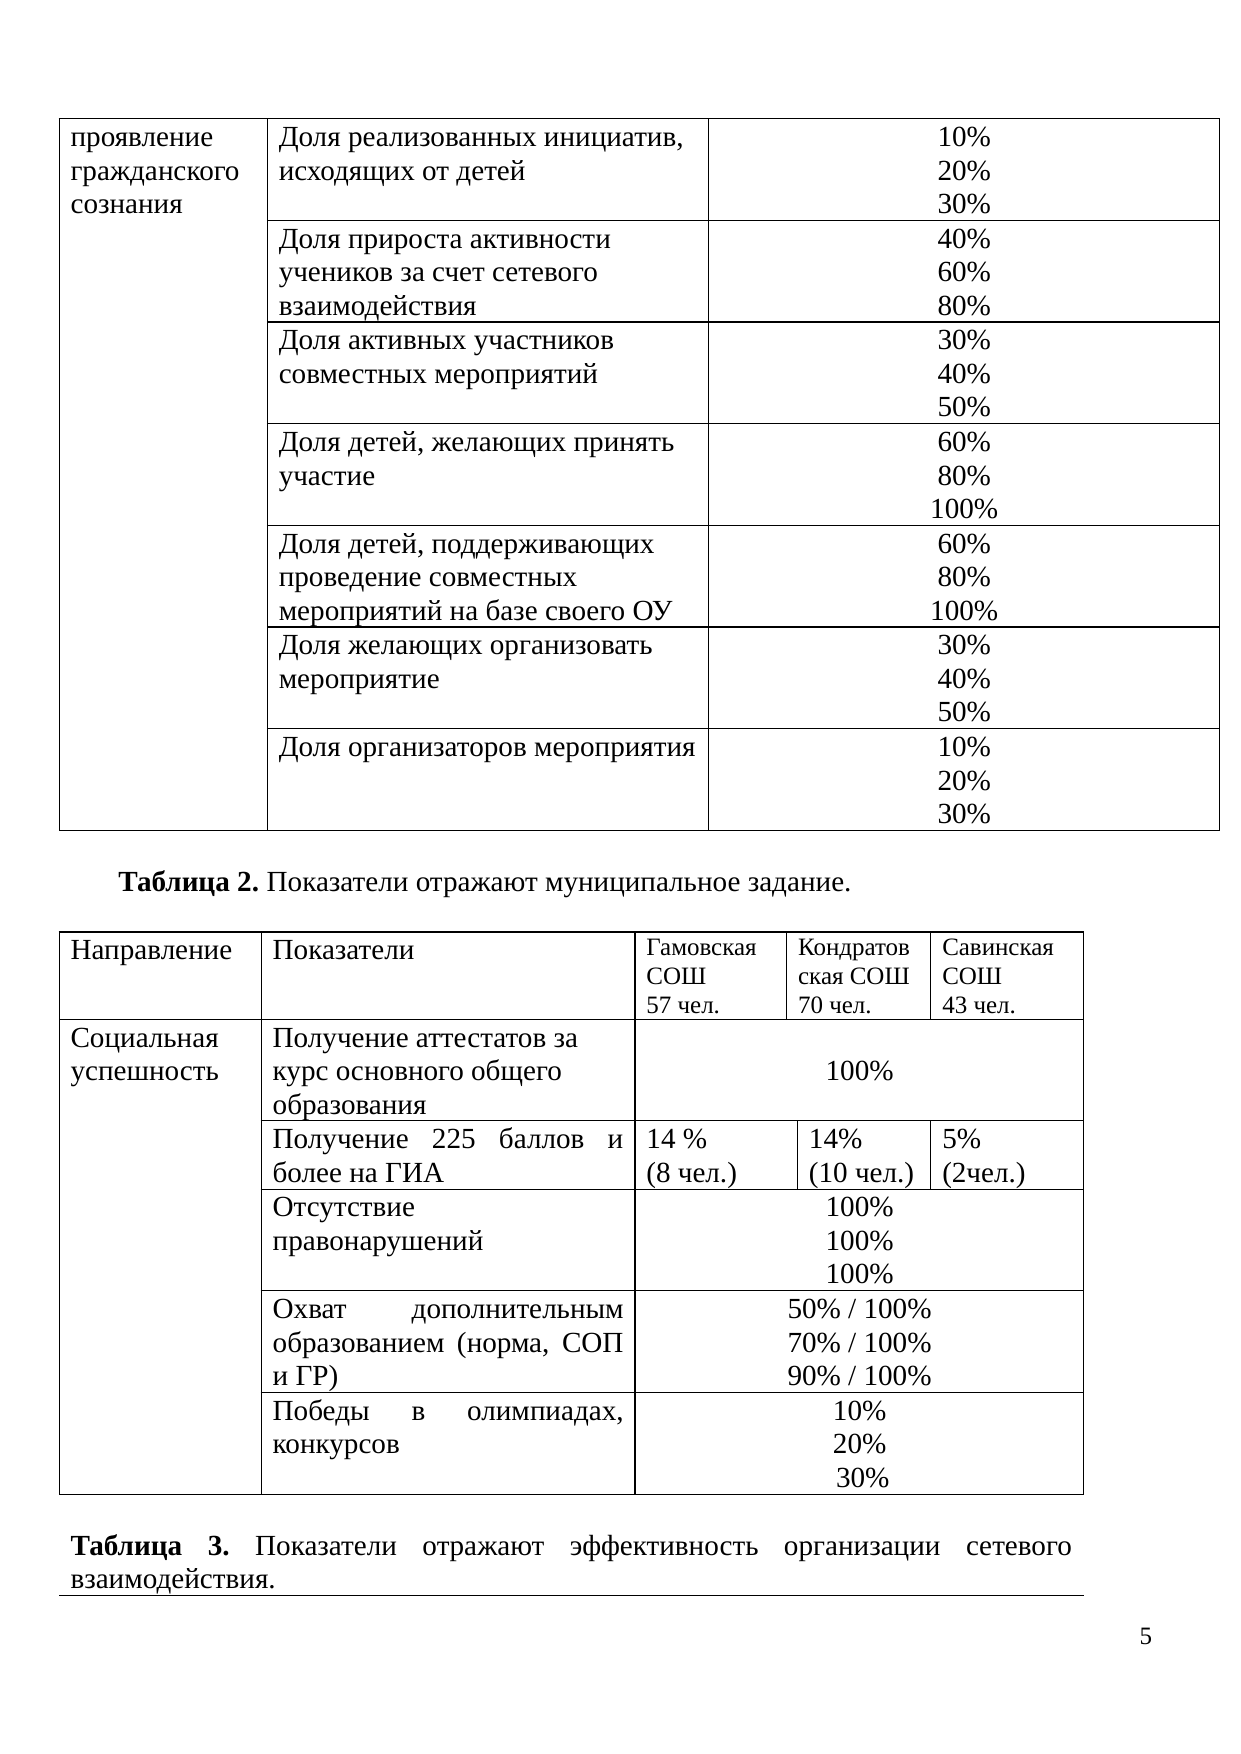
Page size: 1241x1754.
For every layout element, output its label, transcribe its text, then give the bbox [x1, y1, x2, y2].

table_cell 14% (10 чел.) [798, 1121, 930, 1188]
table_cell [59, 1495, 1084, 1595]
table_cell Доля организаторов мероприятия [268, 729, 708, 830]
table_cell 10% 20% 30% [709, 729, 1219, 830]
table_header Савинская СОШ 43 чел. [931, 933, 1083, 1019]
table_header Направление [60, 933, 261, 1019]
table_cell Победы в олимпиадах, конкурсов [262, 1393, 634, 1493]
table_header Гамовская СОШ 57 чел. [636, 933, 786, 1019]
table_cell 60% 80% 100% [709, 526, 1219, 626]
table_header Показатели [262, 933, 634, 1019]
table_cell Доля детей, желающих принять участие [268, 424, 708, 525]
table_cell Доля детей, поддерживающих проведение совместных мероприятий на базе своего ОУ [268, 526, 708, 626]
table_cell Охват дополнительным образованием (норма, СОП и ГР) [262, 1291, 634, 1392]
table_cell Получение 225 баллов и более на ГИА [262, 1121, 634, 1188]
table_cell 100% [636, 1020, 1083, 1120]
table_cell Доля прироста активности учеников за счет сетевого взаимодействия [268, 221, 708, 321]
table_cell Социальная успешность [60, 1020, 261, 1493]
table_cell 30% 40% 50% [709, 323, 1219, 423]
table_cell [60, 119, 267, 830]
table_cell 14 % (8 чел.) [636, 1121, 797, 1188]
table_cell 30% 40% 50% [709, 628, 1219, 728]
table_cell 5% (2чел.) [931, 1121, 1083, 1188]
text Таблица 2. Показатели отражают муниципальное задание. [118, 864, 1152, 898]
table_cell 10% 20% 30% [709, 119, 1219, 220]
table_cell 50% / 100% 70% / 100% 90% / 100% [636, 1291, 1083, 1392]
table_cell 10% 20% 30% [636, 1393, 1083, 1493]
table_cell Получение аттестатов за курс основного общего образования [262, 1020, 634, 1120]
table_cell 100% 100% 100% [636, 1190, 1083, 1290]
table_cell Доля реализованных инициатив, исходящих от детей [268, 119, 708, 220]
table_cell Доля желающих организовать мероприятие [268, 628, 708, 728]
table_cell 60% 80% 100% [709, 424, 1219, 525]
table_header Кондратовская СОШ 70 чел. [787, 933, 930, 1019]
table_cell Доля активных участников совместных мероприятий [268, 323, 708, 423]
table_cell Отсутствие правонарушений [262, 1190, 634, 1290]
table_cell 40% 60% 80% [709, 221, 1219, 321]
